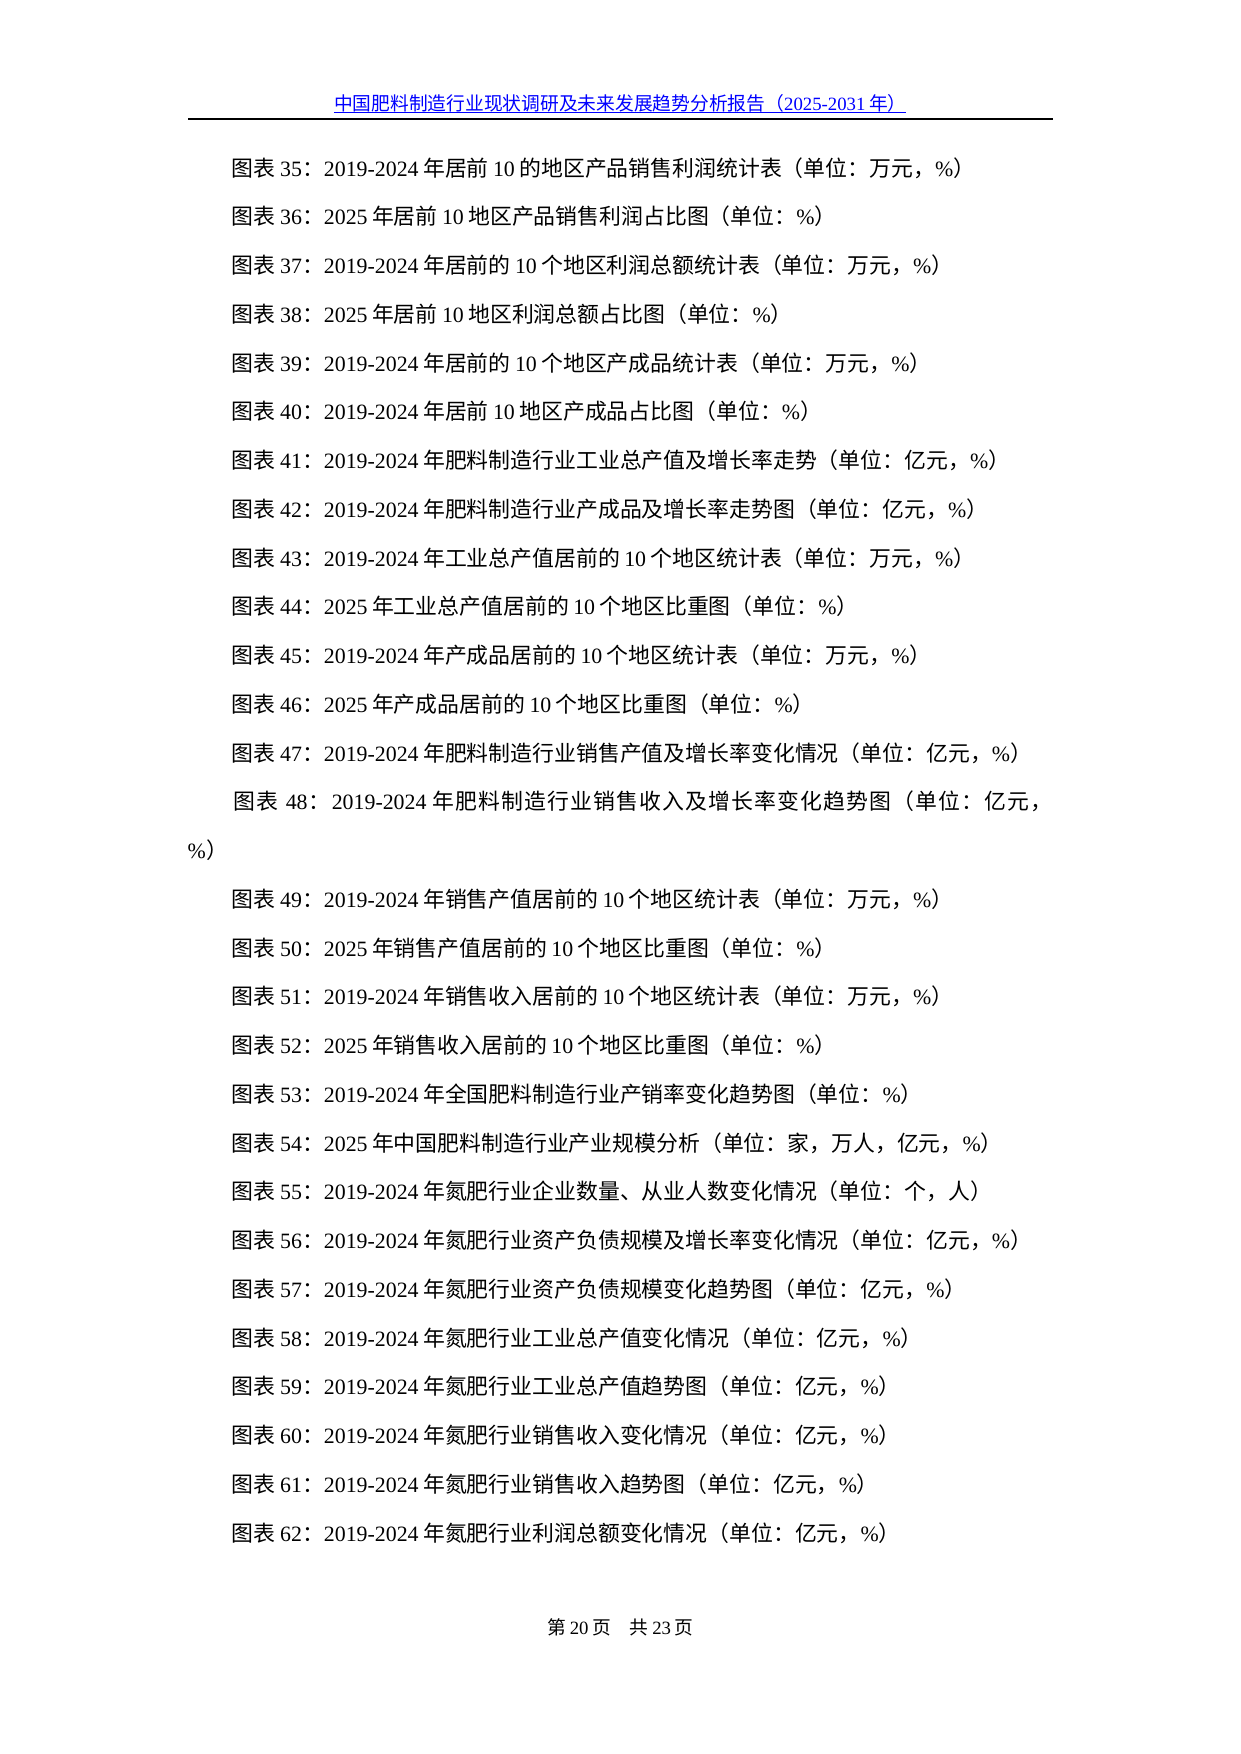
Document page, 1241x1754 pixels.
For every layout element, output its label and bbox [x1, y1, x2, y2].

text [187, 150, 1053, 1548]
